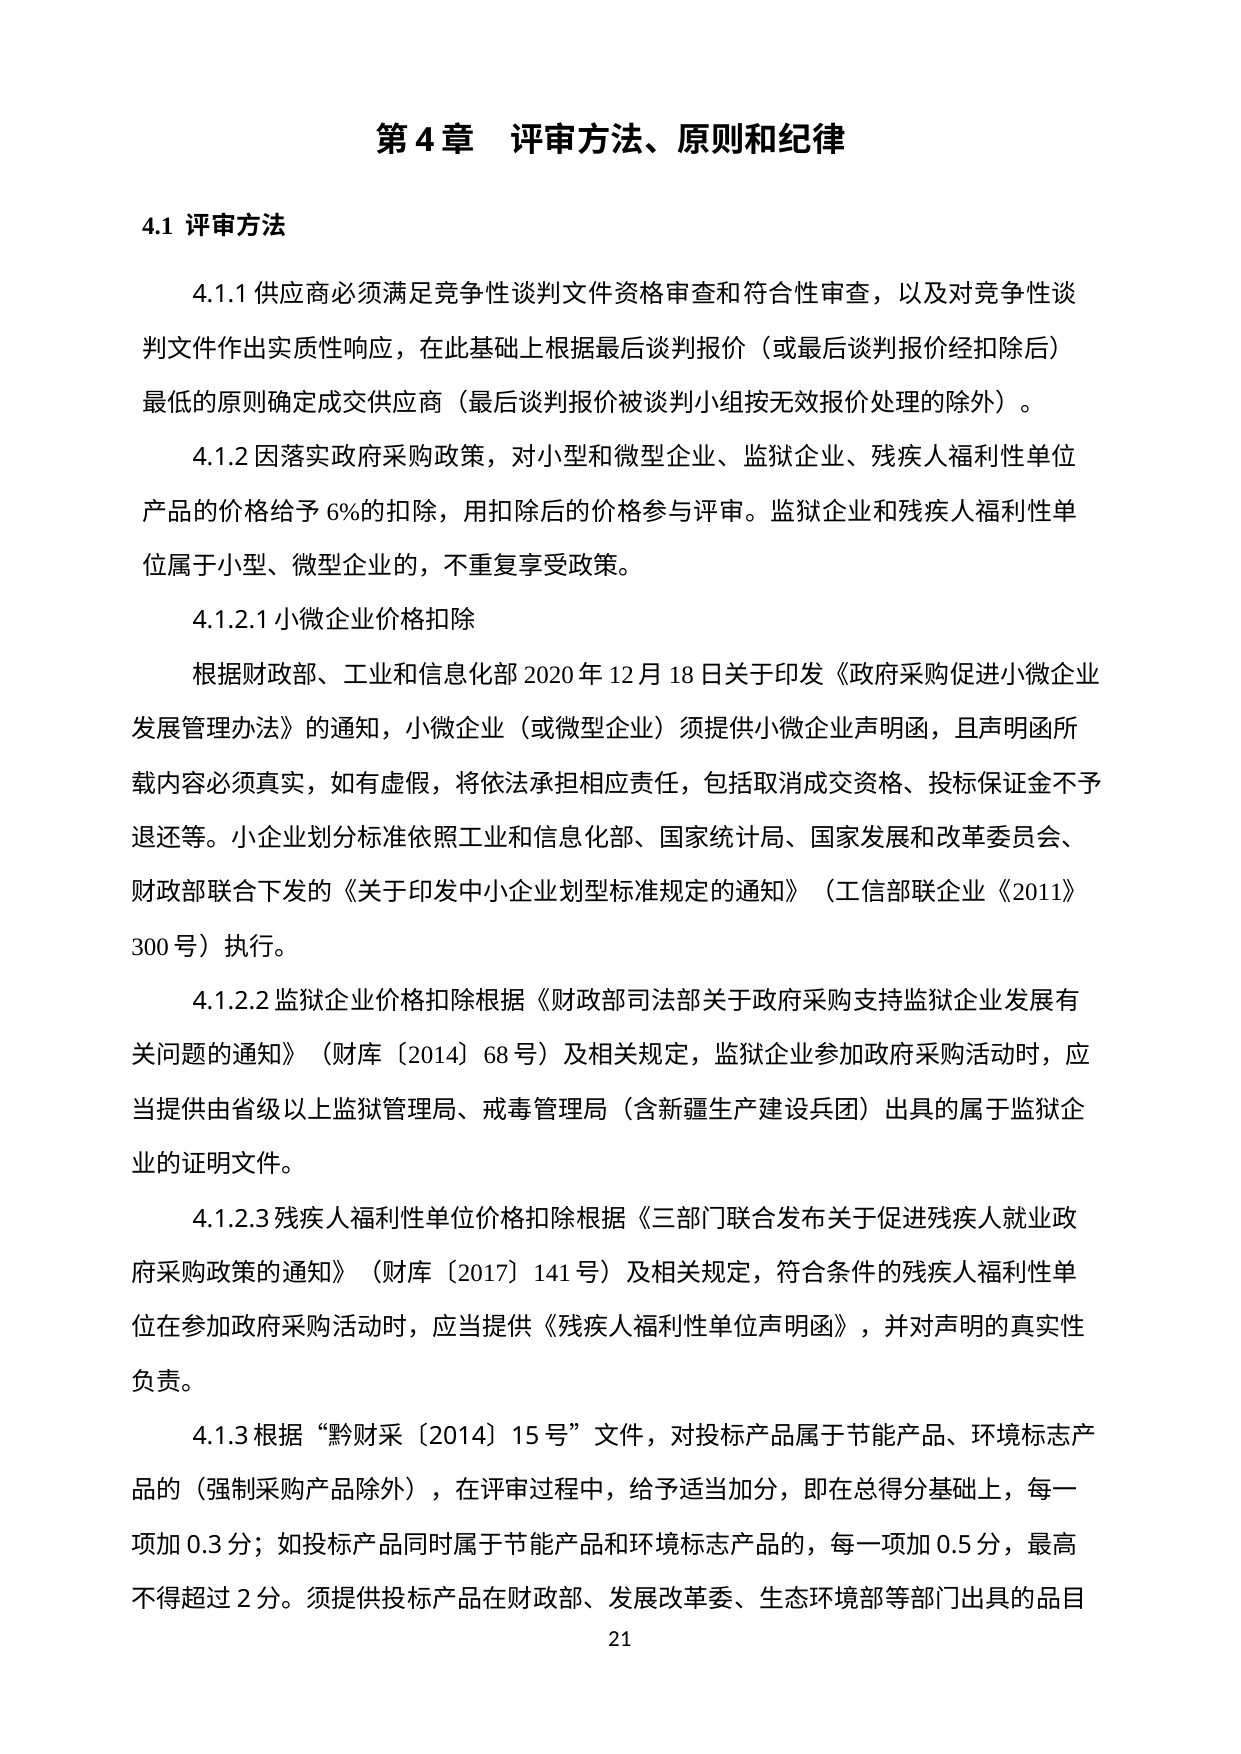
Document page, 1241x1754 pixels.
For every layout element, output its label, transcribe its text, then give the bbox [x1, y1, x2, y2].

text 4.1.2.3残疾人福利性单位价格扣除根据《三部门联合发布关于促进残疾人就业政府采购政策的通知》（财库〔2017〕141号）及相关规定，符合条件的残疾人福利性单位在参加政府采购活动时，应当提供《残疾人福利性单位声明函》，并对声明的真实性负责。 [131, 1198, 1101, 1397]
text 4.1 评审方法 [142, 205, 1103, 241]
text 4.1.2.1小微企业价格扣除 [192, 600, 1103, 636]
text 4.1.2.2监狱企业价格扣除根据《财政部司法部关于政府采购支持监狱企业发展有关问题的通知》（财库〔2014〕68号）及相关规定，监狱企业参加政府采购活动时，应当提供由省级以上监狱管理局、戒毒管理局（含新疆生产建设兵团）出具的属于监狱企业的证明文件。 [131, 981, 1101, 1180]
text 4.1.2因落实政府采购政策，对小型和微型企业、监狱企业、残疾人福利性单位产品的价格给予6%的扣除，用扣除后的价格参与评审。监狱企业和残疾人福利性单位属于小型、微型企业的，不重复享受政策。 [142, 437, 1079, 582]
text 4.1.1供应商必须满足竞争性谈判文件资格审查和符合性审查，以及对竞争性谈判文件作出实质性响应，在此基础上根据最后谈判报价（或最后谈判报价经扣除后）最低的原则确定成交供应商（最后谈判报价被谈判小组按无效报价处理的除外）。 [142, 274, 1078, 419]
text 第4章 评审方法、原则和纪律 [131, 112, 1089, 161]
text 根据财政部、工业和信息化部2020年12月18日关于印发《政府采购促进小微企业发展管理办法》的通知，小微企业（或微型企业）须提供小微企业声明函，且声明函所载内容必须真实，如有虚假，将依法承担相应责任，包括取消成交资格、投标保证金不予退还等。小企业划分标准依照工业和信息化部、国家统计局、国家发展和改革委员会、财政部联合下发的《关于印发中小企业划型标准规定的通知》（工信部联企业《2011》 300号）执行。 [131, 654, 1103, 962]
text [131, 1416, 1101, 1615]
